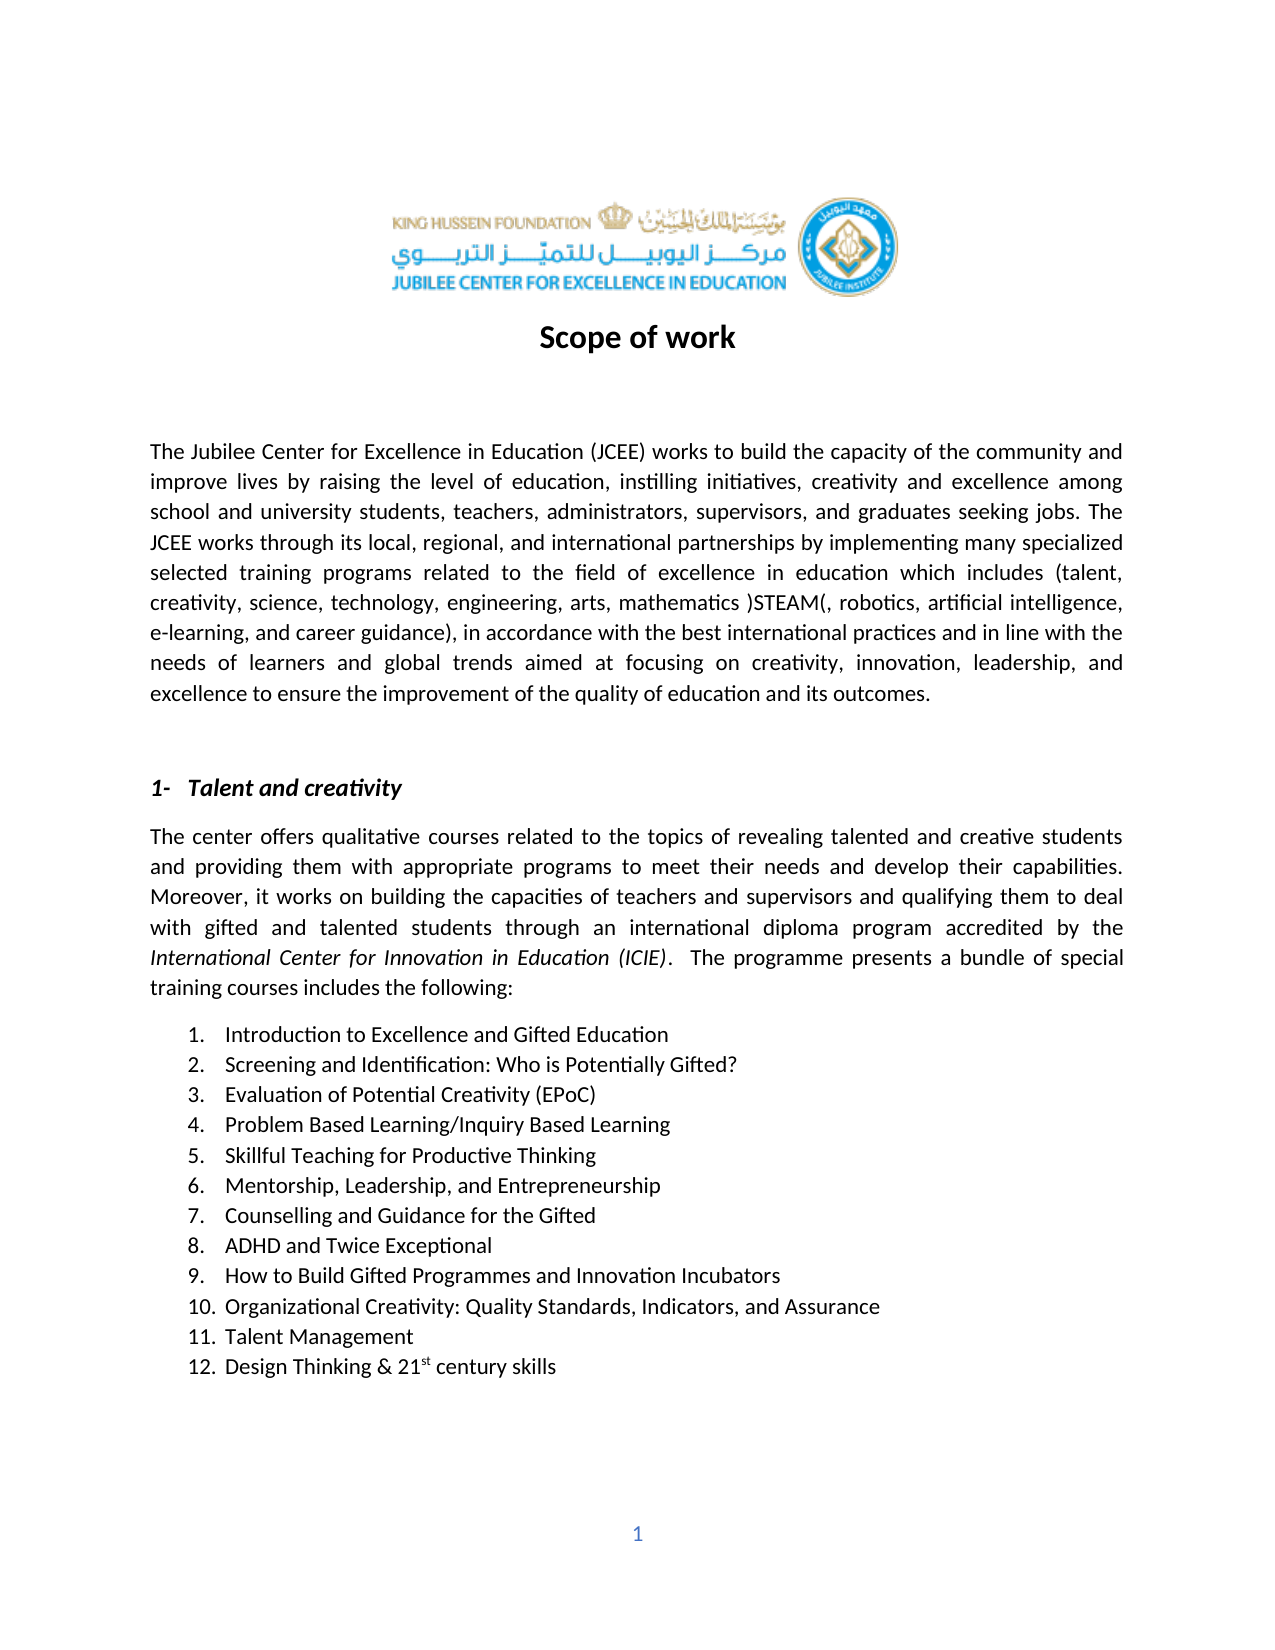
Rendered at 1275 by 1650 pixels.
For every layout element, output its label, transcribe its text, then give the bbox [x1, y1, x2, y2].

list Evaluation of Potential Creativity (EPoC) [187, 1080, 1125, 1108]
list Problem Based Learning/Inquiry Based Learning [187, 1111, 1125, 1138]
list Talent and creativity [150, 772, 1125, 803]
list Design Thinking & 21st century skills [187, 1352, 1125, 1380]
list ADHD and Twice Exceptional [187, 1231, 1125, 1259]
list Screening and Identification: Who is Potentially Gifted? [187, 1050, 1125, 1078]
text The Jubilee Center for Excellence in Education (JCEE) works to build the capacity of the community and improve lives by raising the level of education, instilling initiatives, creativity and excellence among school and university students, teachers, administrators, supervisors, and graduates seeking jobs. The JCEE works through its local, regional, and international partnerships by implementing many specialized selected training programs related to the field of excellence in education which includes (talent, creativity, science, technology, engineering, arts, mathematics )STEAM(, robotics, artificial intelligence, e-learning, and career guidance), in accordance with the best international practices and in line with the needs of learners and global trends aimed at focusing on creativity, innovation, leadership, and excellence to ensure the improvement of the quality of education and its outcomes. [150, 437, 1125, 707]
list How to Build Gifted Programmes and Innovation Incubators [187, 1262, 1125, 1289]
list Introduction to Excellence and Gifted Education [187, 1020, 1125, 1048]
text The center offers qualitative courses related to the topics of revealing talented and creative students and providing them with appropriate programs to meet their needs and develop their capabilities. Moreover, it works on building the capacities of teachers and supervisors and qualifying them to deal with gifted and talented students through an international diploma program accredited by the International Center for Innovation in Education (ICIE). The programme presents a bundle of special training courses includes the following: [150, 822, 1125, 1001]
picture [364, 196, 911, 297]
list Talent Management [187, 1322, 1125, 1350]
text Scope of work [150, 316, 1125, 356]
list Skillful Teaching for Productive Thinking [187, 1141, 1125, 1169]
list Mentorship, Leadership, and Entrepreneurship [187, 1171, 1125, 1199]
list Counselling and Guidance for the Gifted [187, 1201, 1125, 1229]
list Organizational Creativity: Quality Standards, Indicators, and Assurance [187, 1292, 1125, 1320]
